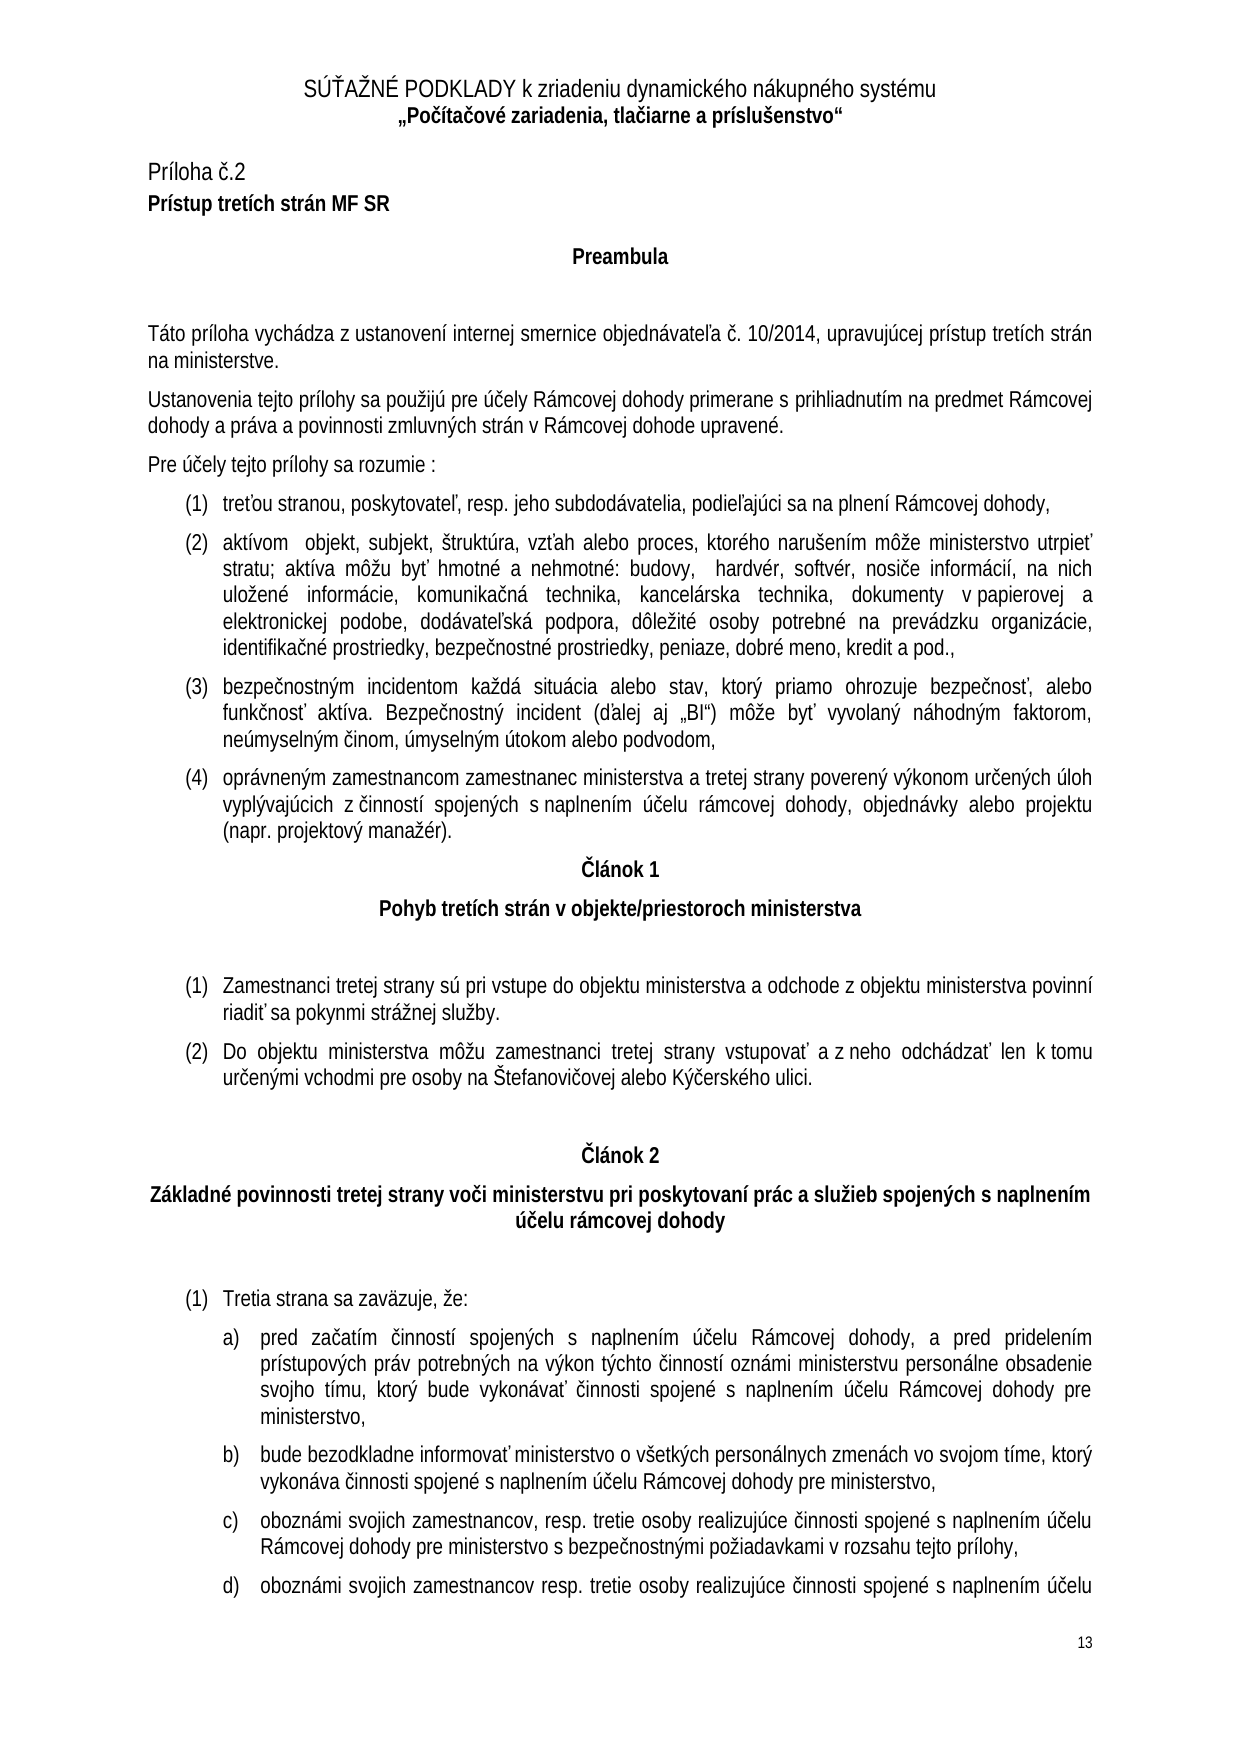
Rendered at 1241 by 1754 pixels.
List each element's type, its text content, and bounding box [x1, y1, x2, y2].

list treťou stranou, poskytovateľ, resp. jeho subdodávatelia, podieľajúci sa na plnení Rámcovej dohody, [185, 490, 1093, 516]
list aktívom objekt, subjekt, štruktúra, vzťah alebo proces, ktorého narušením môže ministerstvo utrpieť stratu; aktíva môžu byť hmotné a nehmotné: budovy, hardvér, softvér, nosiče informácií, na nich uložené informácie, komunikačná technika, kancelárska technika, dokumenty v papierovej a elektronickej podobe, dodávateľská podpora, dôležité osoby potrebné na prevádzku organizácie, identifikačné prostriedky, bezpečnostné prostriedky, peniaze, dobré meno, kredit a pod., [185, 528, 1093, 660]
text Pre účely tejto prílohy sa rozumie : [148, 451, 1093, 477]
list bezpečnostným incidentom každá situácia alebo stav, ktorý priamo ohrozuje bezpečnosť, alebo funkčnosť aktíva. Bezpečnostný incident (ďalej aj „BI“) môže byť vyvolaný náhodným faktorom, neúmyselným činom, úmyselným útokom alebo podvodom, [185, 673, 1093, 752]
text Prístup tretích strán MF SR [148, 190, 1093, 216]
text Článok 2 [148, 1142, 1093, 1168]
list oprávneným zamestnancom zamestnanec ministerstva a tretej strany poverený výkonom určených úloh vyplývajúcich z činností spojených s naplnením účelu rámcovej dohody, objednávky alebo projektu (napr. projektový manažér). [185, 764, 1093, 843]
list Tretia strana sa zaväzuje, že: [185, 1285, 1093, 1311]
list bude bezodkladne informovať ministerstvo o všetkých personálnych zmenách vo svojom tíme, ktorý vykonáva činnosti spojené s naplnením účelu Rámcovej dohody pre ministerstvo, [223, 1441, 1093, 1494]
list Zamestnanci tretej strany sú pri vstupe do objektu ministerstva a odchode z objektu ministerstva povinní riadiť sa pokynmi strážnej služby. [185, 972, 1093, 1025]
text Príloha č.2 [148, 157, 1093, 186]
list Do objektu ministerstva môžu zamestnanci tretej strany vstupovať a z neho odchádzať len k tomu určenými vchodmi pre osoby na Štefanovičovej alebo Kýčerského ulici. [185, 1038, 1093, 1090]
text Ustanovenia tejto prílohy sa použijú pre účely Rámcovej dohody primerane s prihliadnutím na predmet Rámcovej dohody a práva a povinnosti zmluvných strán v Rámcovej dohode upravené. [148, 386, 1093, 438]
text Základné povinnosti tretej strany voči ministerstvu pri poskytovaní prác a služieb spojených s naplnením účelu rámcovej dohody [148, 1181, 1093, 1233]
list oboznámi svojich zamestnancov, resp. tretie osoby realizujúce činnosti spojené s naplnením účelu Rámcovej dohody pre ministerstvo s bezpečnostnými požiadavkami v rozsahu tejto prílohy, [223, 1507, 1093, 1559]
text Článok 1 [148, 856, 1093, 882]
list pred začatím činností spojených s naplnením účelu Rámcovej dohody, a pred pridelením prístupových práv potrebných na výkon týchto činností oznámi ministerstvu personálne obsadenie svojho tímu, ktorý bude vykonávať činnosti spojené s naplnením účelu Rámcovej dohody pre ministerstvo, [223, 1323, 1093, 1429]
text Preambula [148, 243, 1093, 269]
text Pohyb tretích strán v objekte/priestoroch ministerstva [148, 895, 1093, 921]
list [223, 1572, 1093, 1598]
text Táto príloha vychádza z ustanovení internej smernice objednávateľa č. 10/2014, upravujúcej prístup tretích strán na ministerstve. [148, 320, 1093, 373]
